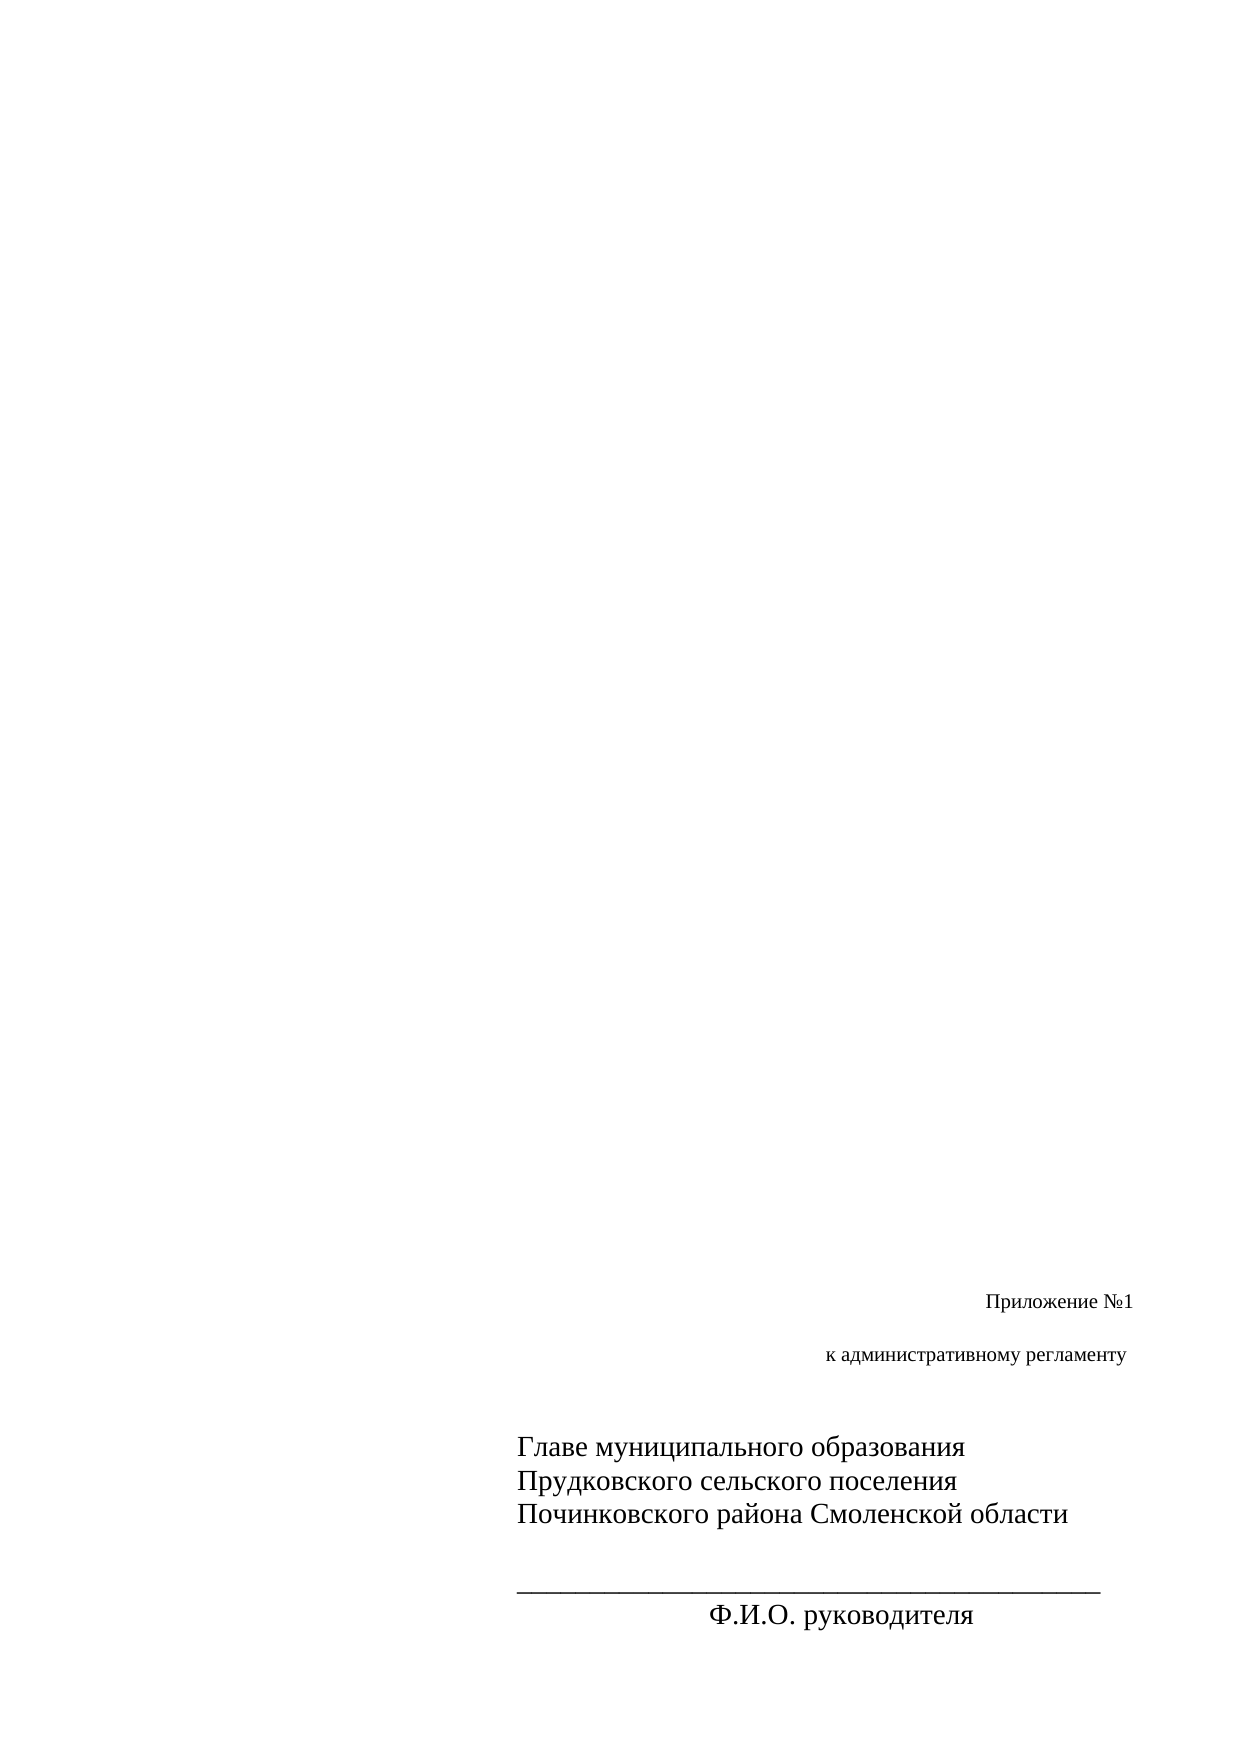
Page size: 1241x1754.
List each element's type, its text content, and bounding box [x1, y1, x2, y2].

text Починковского района Смоленской области [517, 1496, 1181, 1530]
table_header Приложение №1 к административному регламенту [118, 103, 1144, 1429]
text Ф.И.О. руководителя [517, 1597, 1181, 1630]
text Прудковского сельского поселения [517, 1463, 1181, 1496]
text Главе муниципального образования [517, 1429, 1181, 1463]
text ________________________________________ [517, 1530, 1181, 1597]
